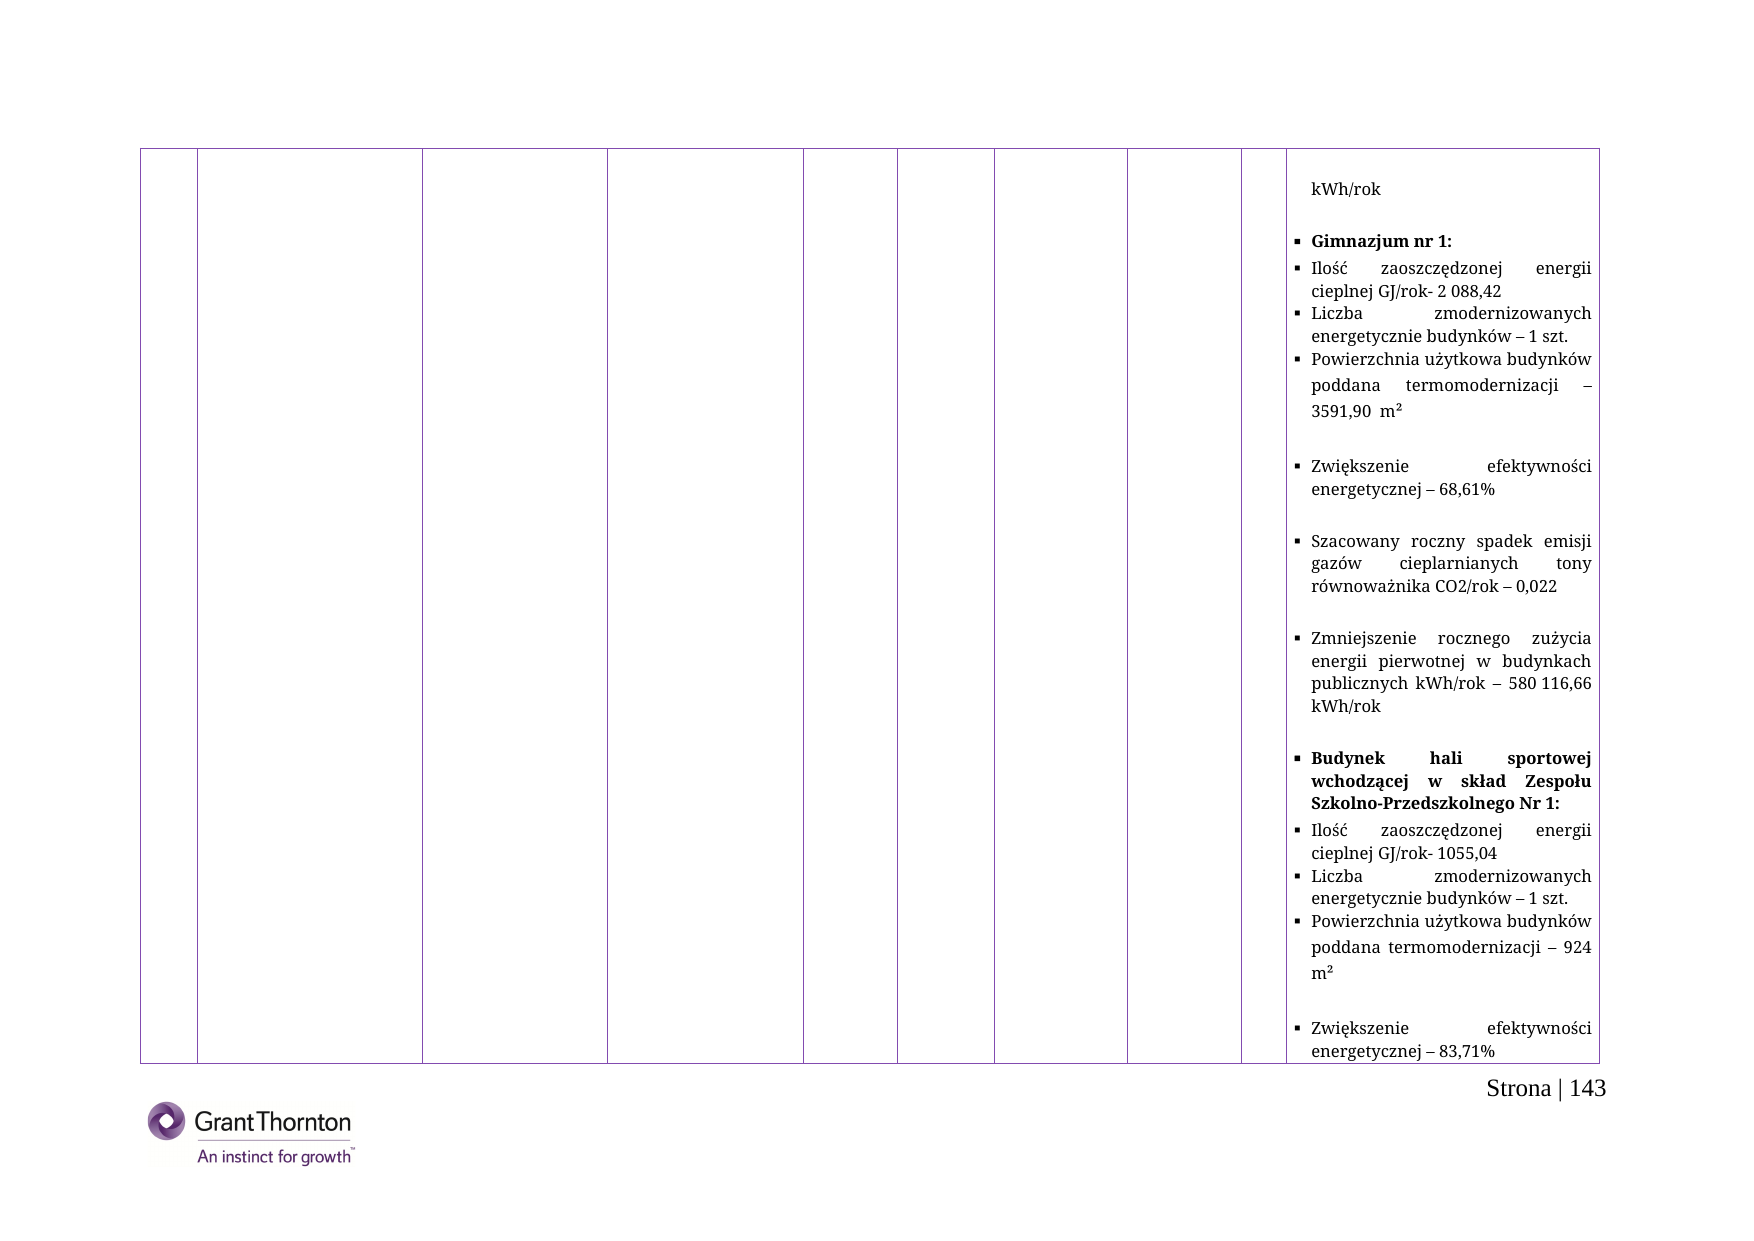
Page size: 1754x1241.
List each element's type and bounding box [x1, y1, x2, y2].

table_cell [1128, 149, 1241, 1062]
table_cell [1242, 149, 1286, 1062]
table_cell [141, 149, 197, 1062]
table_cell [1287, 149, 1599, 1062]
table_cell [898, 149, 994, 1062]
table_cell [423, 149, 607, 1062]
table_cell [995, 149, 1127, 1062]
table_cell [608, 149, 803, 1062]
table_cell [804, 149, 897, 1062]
picture [147, 1101, 356, 1167]
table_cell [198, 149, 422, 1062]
